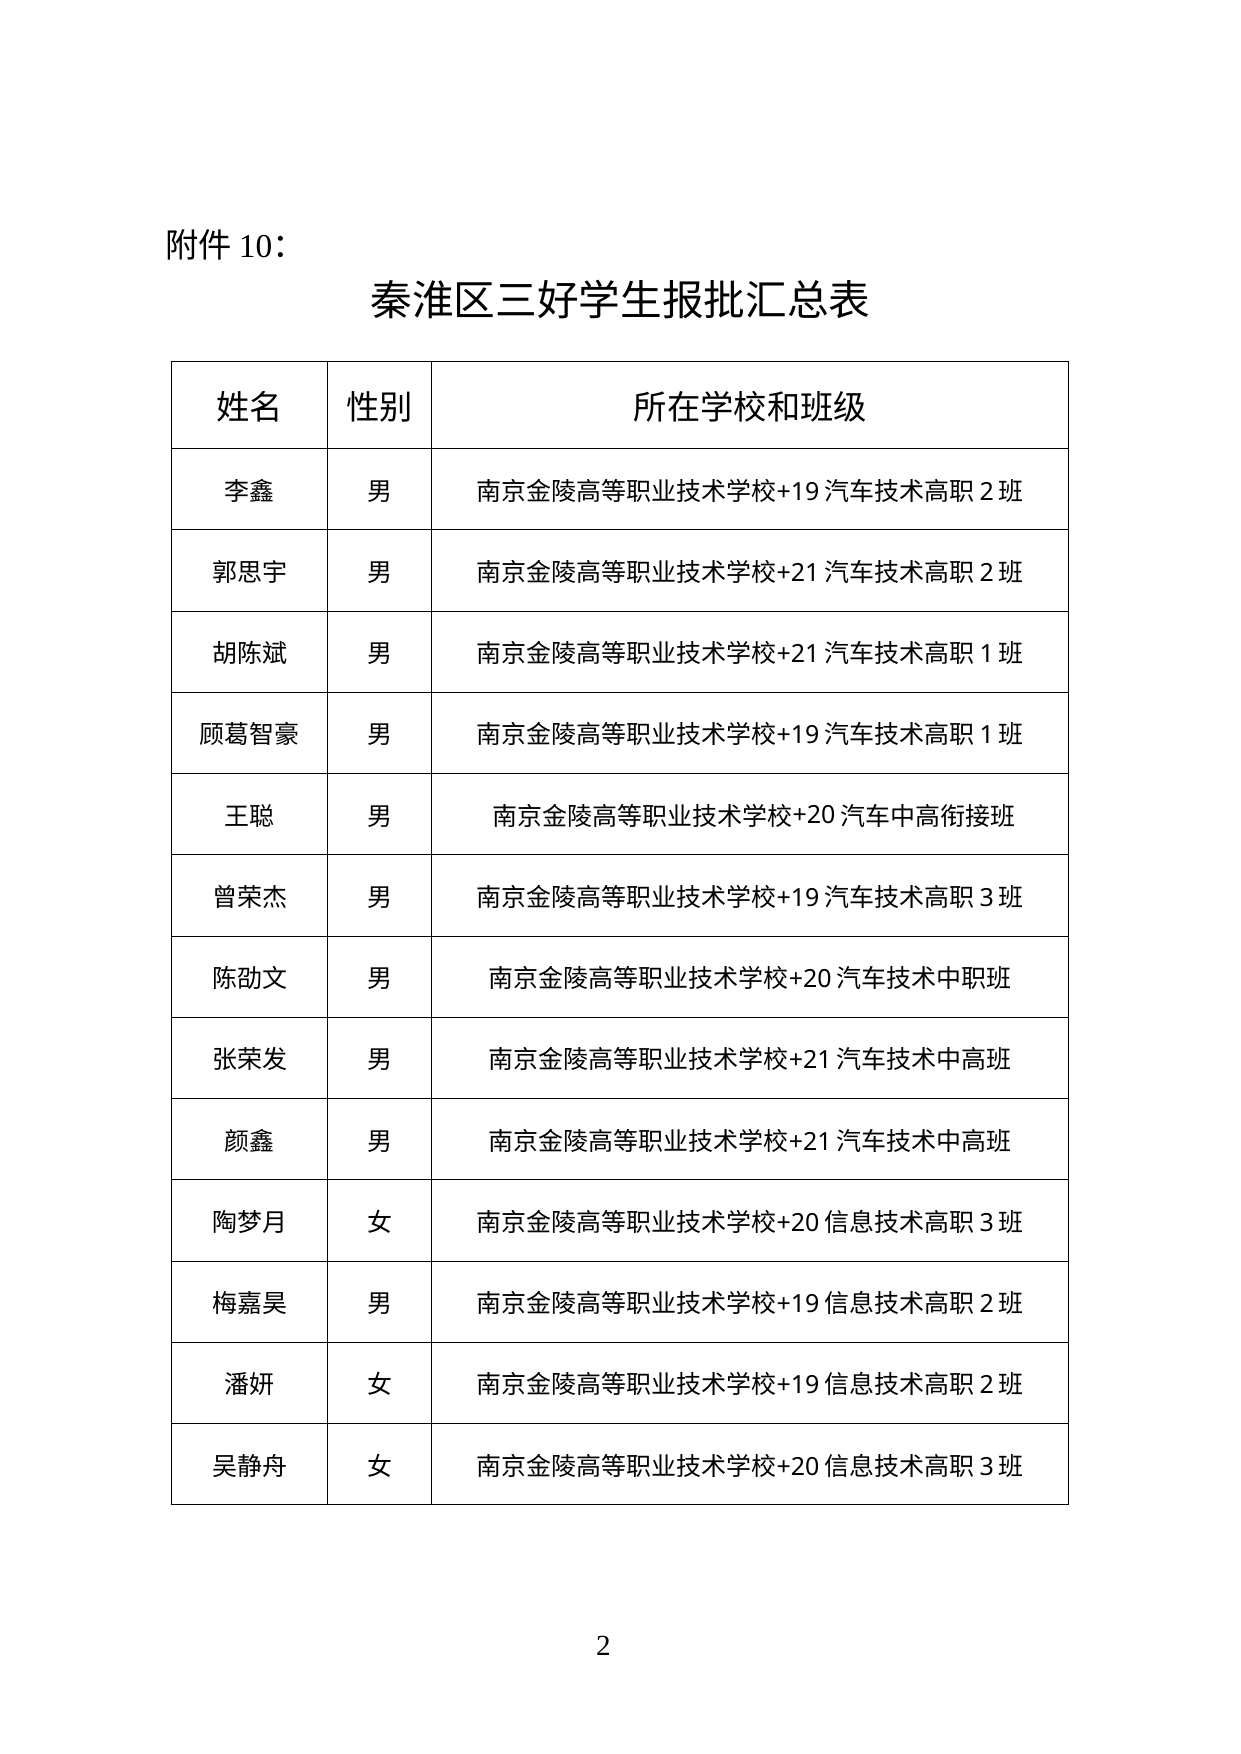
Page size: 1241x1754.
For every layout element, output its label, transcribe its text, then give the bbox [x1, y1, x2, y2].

table_cell 南京金陵高等职业技术学校+20汽车中高衔接班 [432, 774, 1068, 854]
table_cell 梅嘉昊 [172, 1262, 327, 1342]
table_cell 郭思宇 [172, 530, 327, 611]
table_cell 陈劭文 [172, 937, 327, 1017]
table_cell 吴静舟 [172, 1424, 327, 1504]
table_cell 曾荣杰 [172, 855, 327, 936]
table_cell 男 [328, 855, 431, 936]
table_cell 女 [328, 1180, 431, 1261]
table_cell 李鑫 [172, 449, 327, 529]
table_cell 南京金陵高等职业技术学校+21汽车技术中高班 [432, 1018, 1068, 1098]
table_cell 南京金陵高等职业技术学校+19汽车技术高职3班 [432, 855, 1068, 936]
table_cell 南京金陵高等职业技术学校+20汽车技术中职班 [432, 937, 1068, 1017]
table_cell 男 [328, 937, 431, 1017]
table_cell 胡陈斌 [172, 612, 327, 692]
table_header 所在学校和班级 [432, 362, 1068, 448]
table_cell 南京金陵高等职业技术学校+20信息技术高职3班 [432, 1424, 1068, 1504]
table_cell 男 [328, 1262, 431, 1342]
table_cell 南京金陵高等职业技术学校+19汽车技术高职1班 [432, 693, 1068, 773]
table_cell 潘妍 [172, 1343, 327, 1423]
table_cell 南京金陵高等职业技术学校+21汽车技术中高班 [432, 1099, 1068, 1179]
table_cell 男 [328, 612, 431, 692]
table_cell 陶梦月 [172, 1180, 327, 1261]
table_cell 男 [328, 1099, 431, 1179]
table_cell 顾葛智豪 [172, 693, 327, 773]
table_cell 男 [328, 1018, 431, 1098]
table_cell 南京金陵高等职业技术学校+19汽车技术高职2班 [432, 449, 1068, 529]
table_header 姓名 [172, 362, 327, 448]
table_cell 南京金陵高等职业技术学校+19信息技术高职2班 [432, 1262, 1068, 1342]
table_cell 女 [328, 1424, 431, 1504]
table_cell 南京金陵高等职业技术学校+21汽车技术高职1班 [432, 612, 1068, 692]
table_cell 张荣发 [172, 1018, 327, 1098]
table_cell 王聪 [172, 774, 327, 854]
table_cell 男 [328, 774, 431, 854]
table_cell 颜鑫 [172, 1099, 327, 1179]
table_cell 女 [328, 1343, 431, 1423]
table_cell 男 [328, 530, 431, 611]
table_cell 南京金陵高等职业技术学校+19信息技术高职2班 [432, 1343, 1068, 1423]
table_cell 南京金陵高等职业技术学校+21汽车技术高职2班 [432, 530, 1068, 611]
table_header 性别 [328, 362, 431, 448]
table_cell 南京金陵高等职业技术学校+20信息技术高职3班 [432, 1180, 1068, 1261]
table_cell 男 [328, 449, 431, 529]
text 附件10： [165, 218, 1075, 267]
text 秦淮区三好学生报批汇总表 [165, 267, 1075, 327]
table_cell 男 [328, 693, 431, 773]
